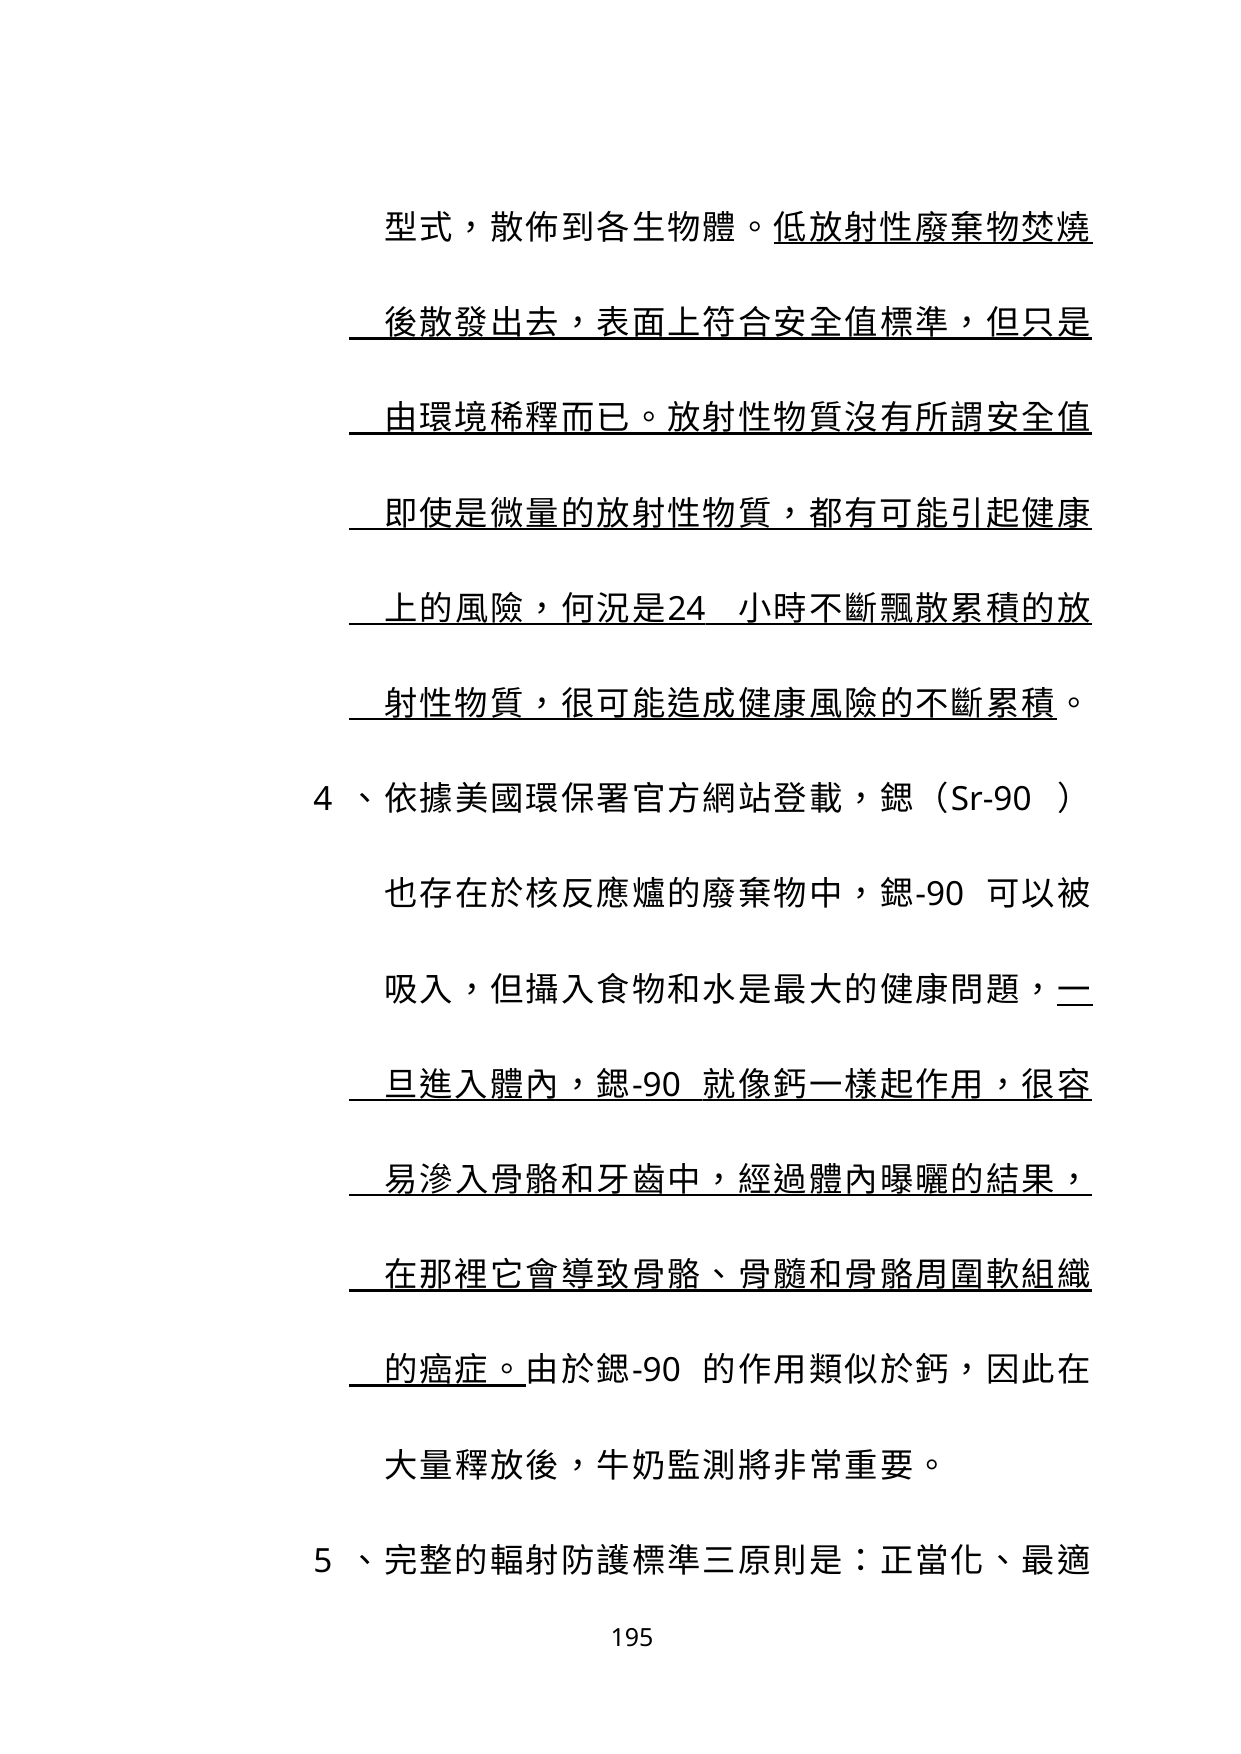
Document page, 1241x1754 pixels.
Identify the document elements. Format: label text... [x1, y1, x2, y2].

subtitle 依據美國環保署官方網站登載，鍶（Sr-90）也存在於核反應爐的廢棄物中，鍶-90可以被吸入，但攝入食物和水是最大的健康問題，一旦進入體內，鍶-90就像鈣一樣起作用，很容易滲入骨骼和牙齒中，經過體內曝曬的結果，在那裡它會導致骨骼、骨髓和骨骼周圍軟組織的癌症。由於鍶-90的作用類似於鈣，因此在大量釋放後，牛奶監測將非常重要。 [296, 748, 1092, 1510]
